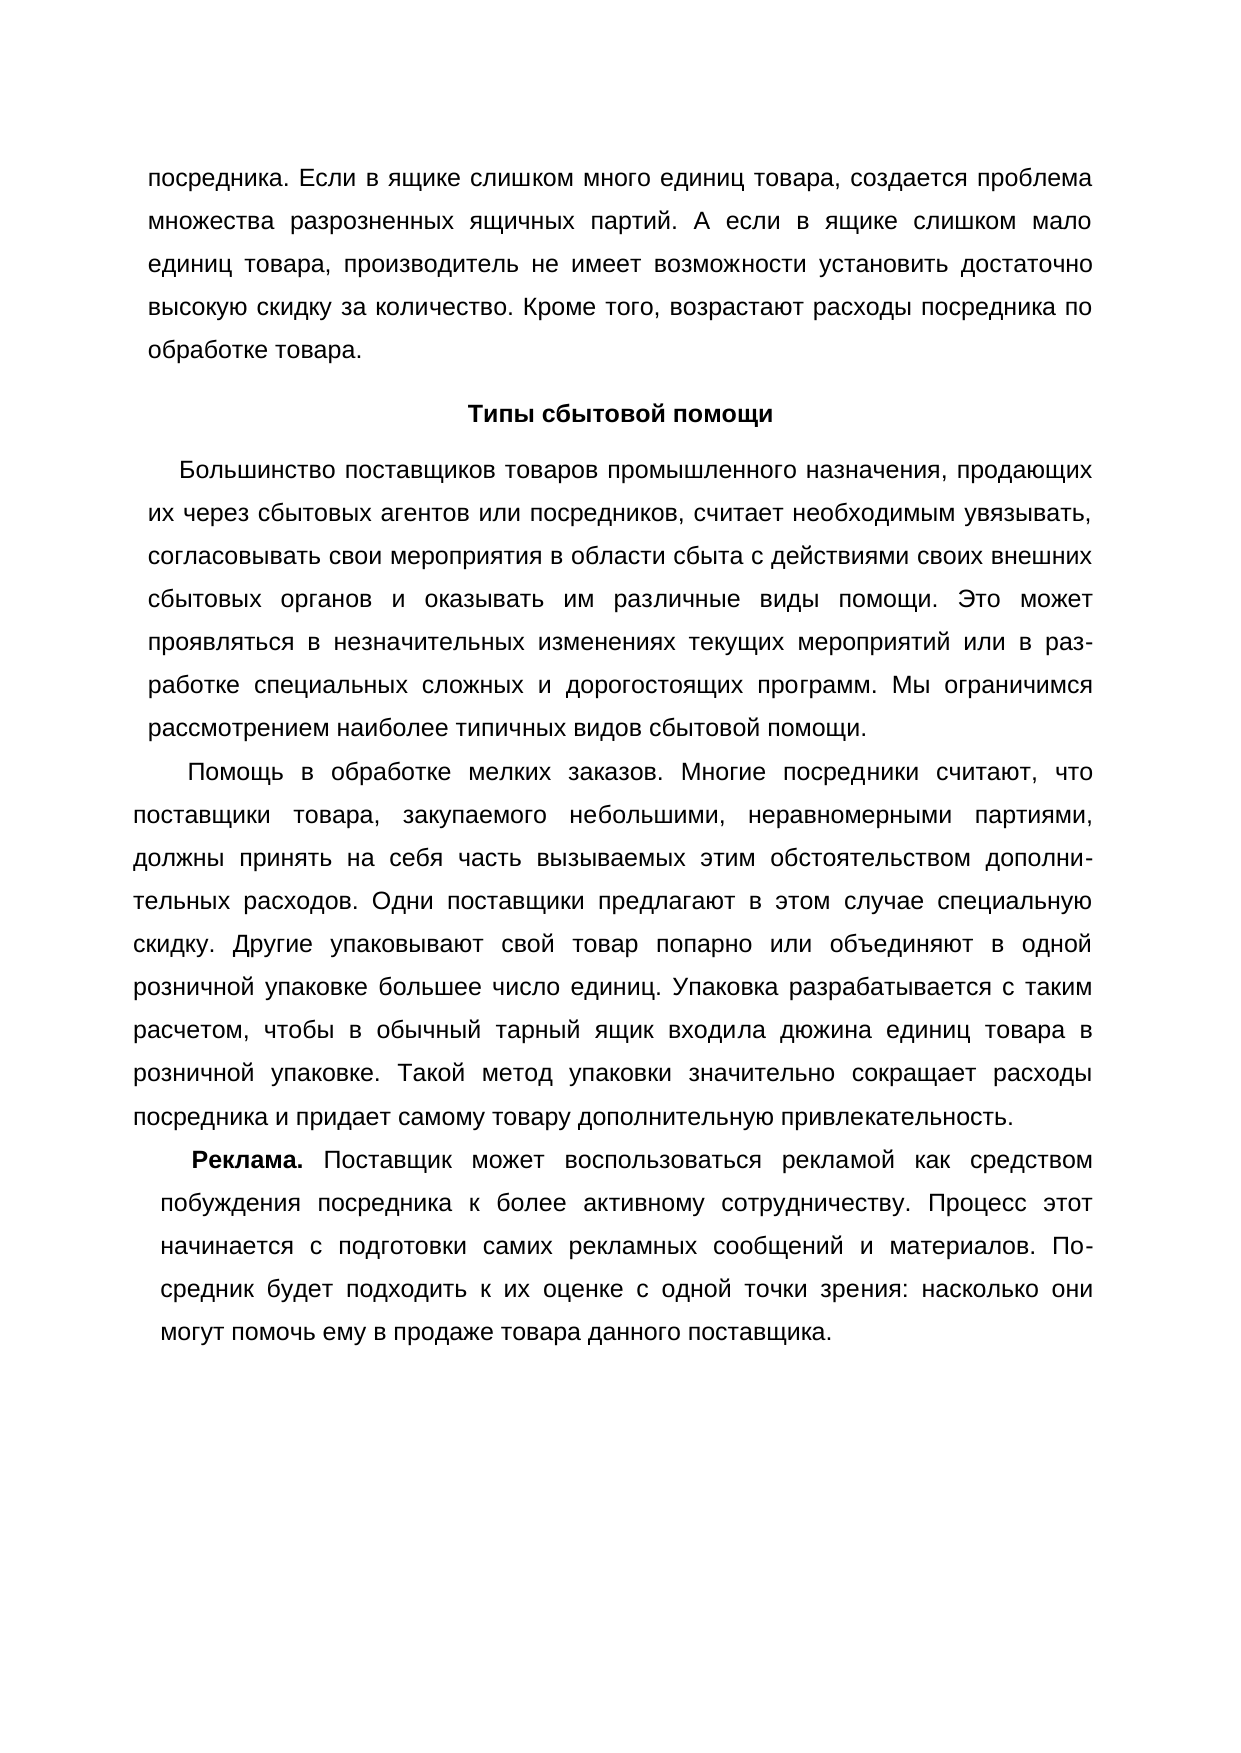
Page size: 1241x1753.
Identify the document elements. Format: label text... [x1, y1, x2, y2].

text Большинство поставщиков товаров промышленного назначения, продающих их через сбытовых агентов или посредников, считает необходимым увязывать, согласовывать свои мероприятия в области сбыта с действиями своих внешних сбытовых органов и оказывать им различные виды помощи. Это может проявляться в незначительных изменениях текущих мероприятий или в разработке специальных сложных и дорогостоящих программ. Мы ограничимся рассмотрением наиболее типичных видов сбытовой помощи. [148, 454, 1093, 742]
text Реклама. Поставщик может воспользоваться рекламой как средством побуждения посредника к более активному сотрудничеству. Процесс этот начинается с подготовки самих рекламных сообщений и материалов. Посредник будет подходить к их оценке с одной точки зрения: насколько они могут помочь ему в продаже товара данного поставщика. [160, 1144, 1093, 1346]
text Типы сбытовой помощи [148, 399, 1093, 428]
text Помощь в обработке мелких заказов. Многие посредники считают, что поставщики товара, закупаемого небольшими, неравномерными партиями, должны принять на себя часть вызываемых этим обстоятельством дополнительных расходов. Одни поставщики предлагают в этом случае специальную скидку. Другие упаковывают свой товар попарно или объединяют в одной розничной упаковке большее число единиц. Упаковка разрабатывается с таким расчетом, чтобы в обычный тарный ящик входила дюжина единиц товара в розничной упаковке. Такой метод упаковки значительно сокращает расходы посредника и придает самому товару дополнительную привлекательность. [133, 756, 1093, 1130]
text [148, 162, 1093, 364]
